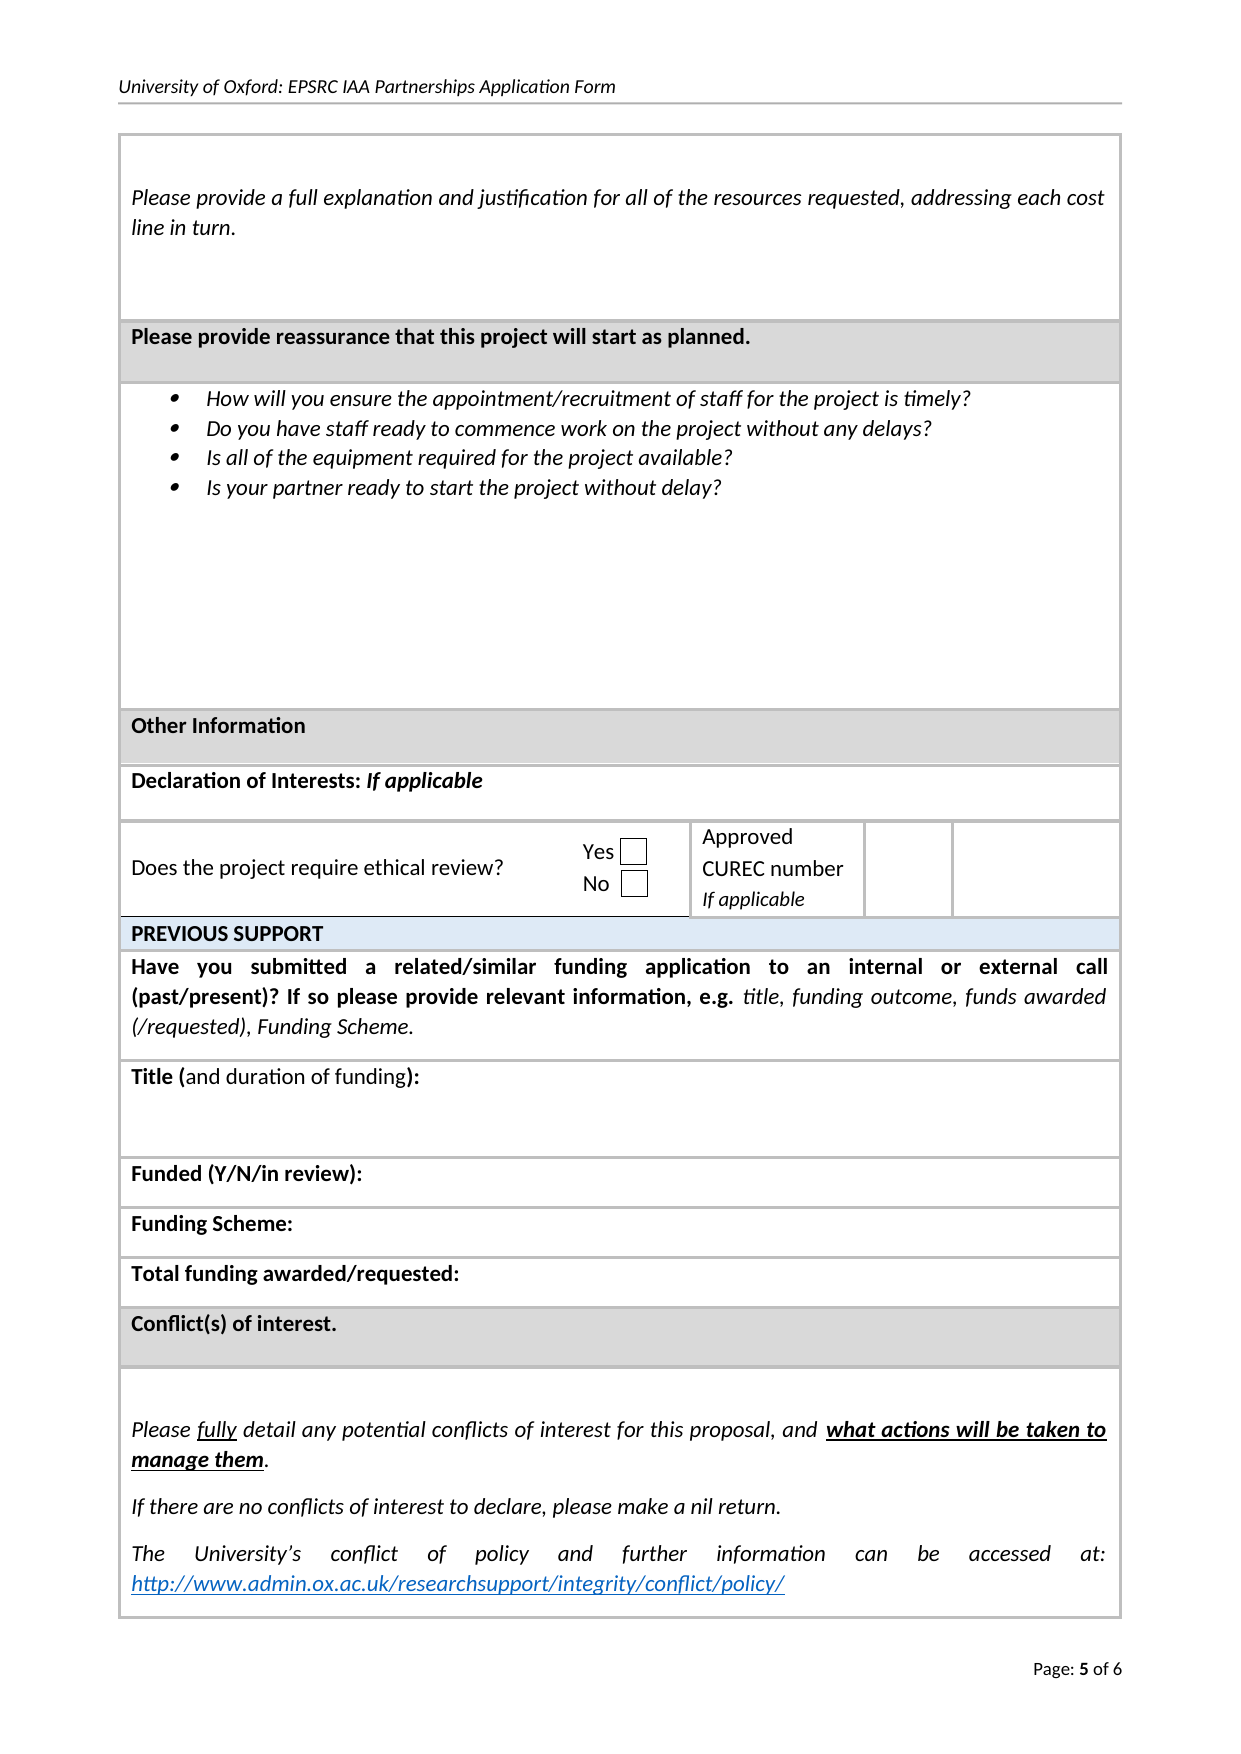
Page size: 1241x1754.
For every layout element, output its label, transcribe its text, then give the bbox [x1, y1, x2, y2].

table_cell PREVIOUS SUPPORT [121, 917, 1119, 949]
table_cell Funded (Y/N/in review): [121, 1159, 1119, 1206]
table_cell Other Information [121, 711, 1119, 763]
table_cell [954, 823, 1119, 916]
table_cell Please provide a full explanation and justification for all of the resources requested, addressing each cost line in turn. [121, 136, 1119, 319]
table_cell How will you ensure the appointment/recruitment of staff for the project is timely? Do you have staff ready to commence work on the project without any delays? Is all of the equipment required for the project available? Is your partner ready to start the project without delay? [121, 384, 1119, 708]
table_cell Please fully detail any potential conflicts of interest for this proposal, and what actions will be taken to manage them. If there are no conflicts of interest to declare, please make a nil return. The University’s conflict of policy and further information can be accessed at: http://www.admin.ox.ac.uk/researchsupport/integrity/conflict/policy/ [121, 1369, 1119, 1616]
table_cell Conflict(s) of interest. [121, 1309, 1119, 1365]
table_cell Approved CUREC number If applicable [692, 823, 863, 916]
table_cell Title (and duration of funding): [121, 1062, 1119, 1156]
table_cell [866, 823, 951, 916]
table_cell Funding Scheme: [121, 1209, 1119, 1256]
table_cell Please provide reassurance that this project will start as planned. [121, 323, 1119, 381]
table_cell Declaration of Interests: If applicable [121, 767, 1119, 819]
table_cell Yes No [571, 823, 689, 916]
table_cell Does the project require ethical review? [121, 823, 571, 916]
table_cell Total funding awarded/requested: [121, 1259, 1119, 1306]
table_cell Have you submitted a related/similar funding application to an internal or external call (past/present)? If so please provide relevant information, e.g. title, funding outcome, funds awarded (/requested), Funding Scheme. [121, 952, 1119, 1059]
